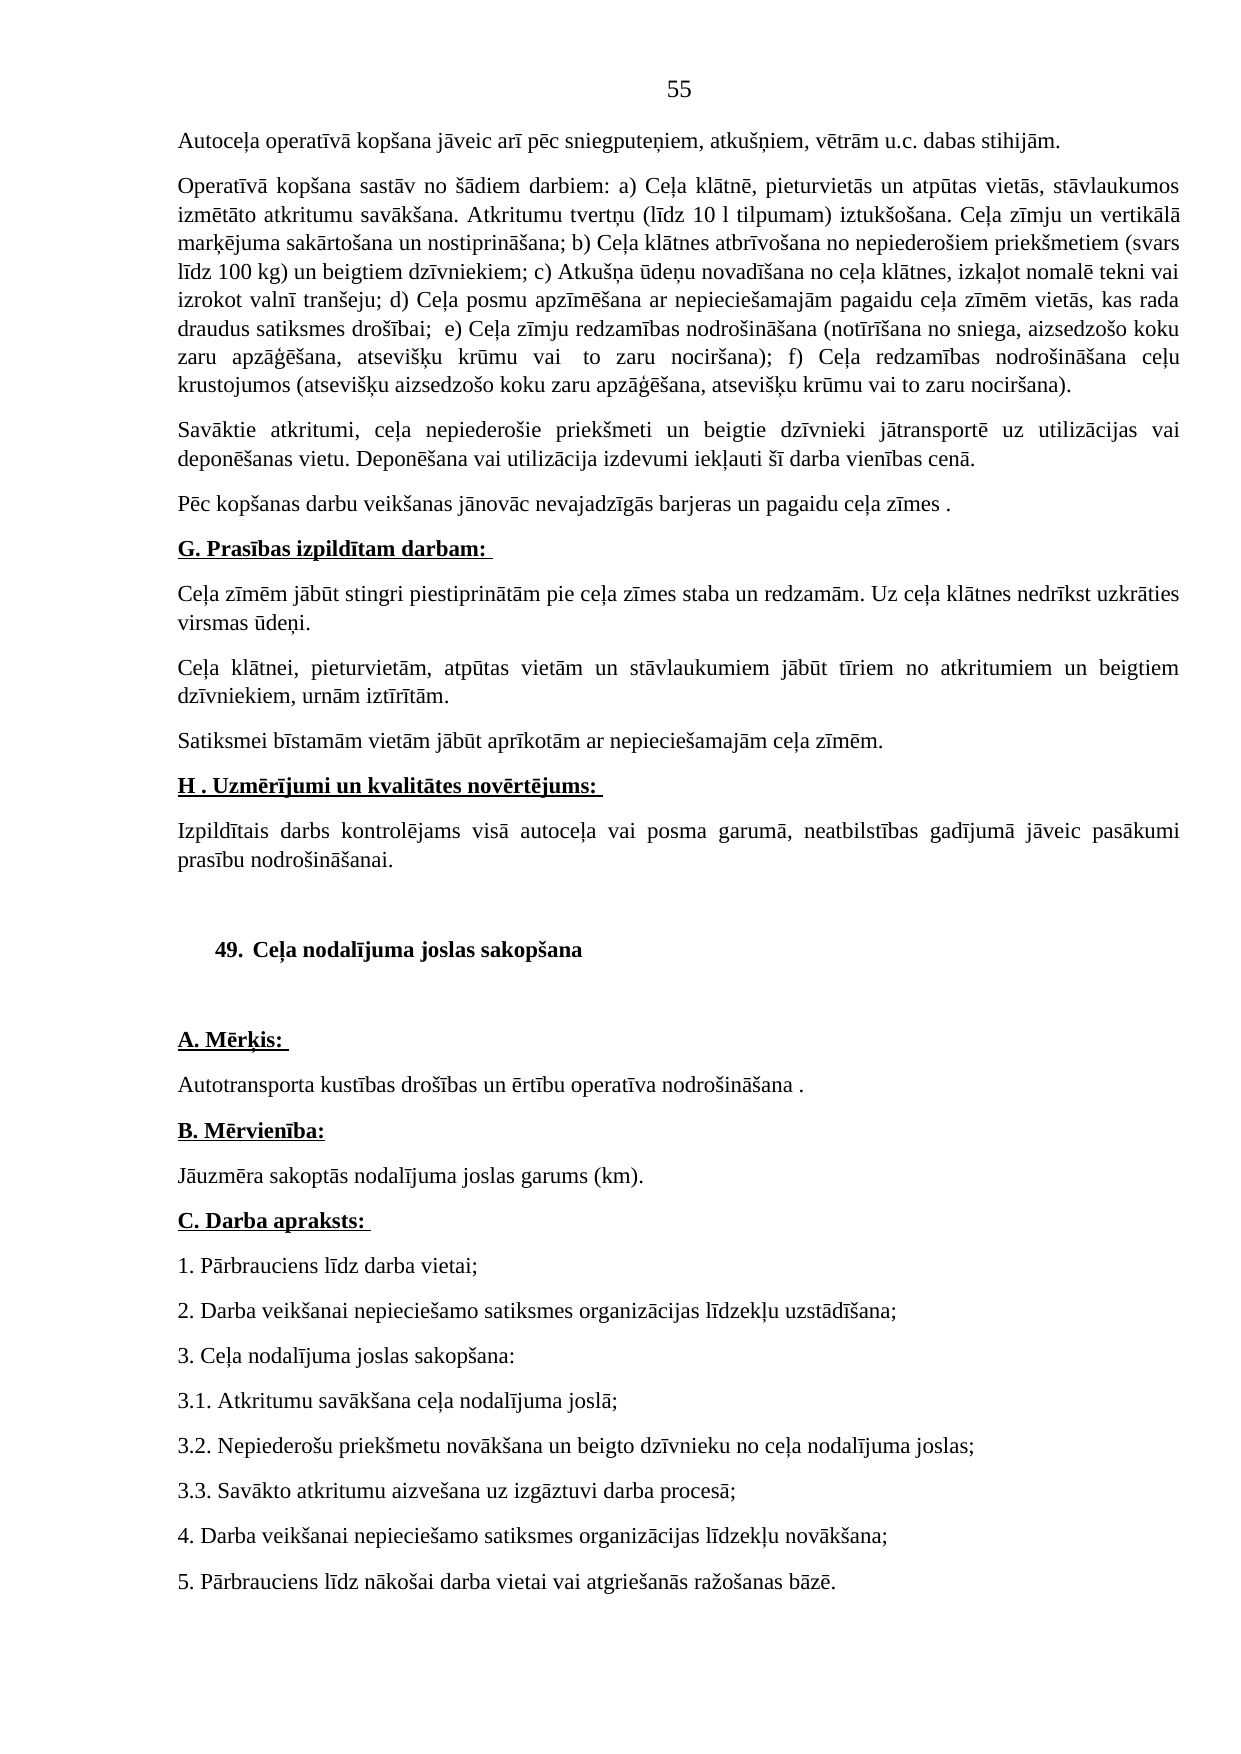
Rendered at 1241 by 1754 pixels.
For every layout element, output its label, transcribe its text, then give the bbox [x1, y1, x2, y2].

text Pēc kopšanas darbu veikšanas jānovāc nevajadzīgās barjeras un pagaidu ceļa zīmes . [177, 490, 1181, 516]
text Jāuzmēra sakoptās nodalījuma joslas garums (km). [177, 1162, 1181, 1188]
text Savāktie atkritumi, ceļa nepiederošie priekšmeti un beigtie dzīvnieki jātransportē uz utilizācijas vai deponēšanas vietu. Deponēšana vai utilizācija izdevumi iekļauti šī darba vienības cenā. [177, 417, 1181, 471]
list Ceļa nodalījuma joslas sakopšana [215, 936, 1181, 963]
text C. Darba apraksts: [177, 1207, 1181, 1233]
text Ceļa klātnei, pieturvietām, atpūtas vietām un stāvlaukumiem jābūt tīriem no atkritumiem un beigtiem dzīvniekiem, urnām iztīrītām. [177, 654, 1181, 709]
text G. Prasības izpildītam darbam: [177, 535, 1181, 562]
text 2. Darba veikšanai nepieciešamo satiksmes organizācijas līdzekļu uzstādīšana; [177, 1297, 1181, 1323]
text Operatīvā kopšana sastāv no šādiem darbiem: a) Ceļa klātnē, pieturvietās un atpūtas vietās, stāvlaukumos izmētāto atkritumu savākšana. Atkritumu tvertņu (līdz 10 l tilpumam) iztukšošana. Ceļa zīmju un vertikālā marķējuma sakārtošana un nostiprināšana; b) Ceļa klātnes atbrīvošana no nepiederošiem priekšmetiem (svars līdz 100 kg) un beigtiem dzīvniekiem; c) Atkušņa ūdeņu novadīšana no ceļa klātnes, izkaļot nomalē tekni vai izrokot valnī tranšeju; d) Ceļa posmu apzīmēšana ar nepieciešamajām pagaidu ceļa zīmēm vietās, kas rada draudus satiksmes drošībai; e) Ceļa zīmju redzamības nodrošināšana (notīrīšana no sniega, aizsedzošo koku zaru apzāģēšana, atsevišķu krūmu vai to zaru nociršana); f) Ceļa redzamības nodrošināšana ceļu krustojumos (atsevišķu aizsedzošo koku zaru apzāģēšana, atsevišķu krūmu vai to zaru nociršana). [177, 172, 1181, 398]
text Ceļa zīmēm jābūt stingri piestiprinātām pie ceļa zīmes staba un redzamām. Uz ceļa klātnes nedrīkst uzkrāties virsmas ūdeņi. [177, 580, 1181, 635]
text A. Mērķis: [177, 1026, 1181, 1053]
text 3.2. Nepiederošu priekšmetu novākšana un beigto dzīvnieku no ceļa nodalījuma joslas; [177, 1432, 1181, 1459]
text 3. Ceļa nodalījuma joslas sakopšana: [177, 1342, 1181, 1368]
text Autoceļa operatīvā kopšana jāveic arī pēc sniegputeņiem, atkušņiem, vētrām u.c. dabas stihijām. [177, 127, 1181, 154]
text Izpildītais darbs kontrolējams visā autoceļa vai posma garumā, neatbilstības gadījumā jāveic pasākumi prasību nodrošināšanai. [177, 818, 1181, 872]
text Autotransporta kustības drošības un ērtību operatīva nodrošināšana . [177, 1072, 1181, 1098]
text 4. Darba veikšanai nepieciešamo satiksmes organizācijas līdzekļu novākšana; [177, 1523, 1181, 1549]
text 3.3. Savākto atkritumu aizvešana uz izgāztuvi darba procesā; [177, 1477, 1181, 1504]
text B. Mērvienība: [177, 1117, 1181, 1143]
text 1. Pārbrauciens līdz darba vietai; [177, 1252, 1181, 1278]
text 3.1. Atkritumu savākšana ceļa nodalījuma joslā; [177, 1387, 1181, 1414]
text 5. Pārbrauciens līdz nākošai darba vietai vai atgriešanās ražošanas bāzē. [177, 1568, 1181, 1594]
text H . Uzmērījumi un kvalitātes novērtējums: [177, 772, 1181, 799]
text Satiksmei bīstamām vietām jābūt aprīkotām ar nepieciešamajām ceļa zīmēm. [177, 727, 1181, 754]
